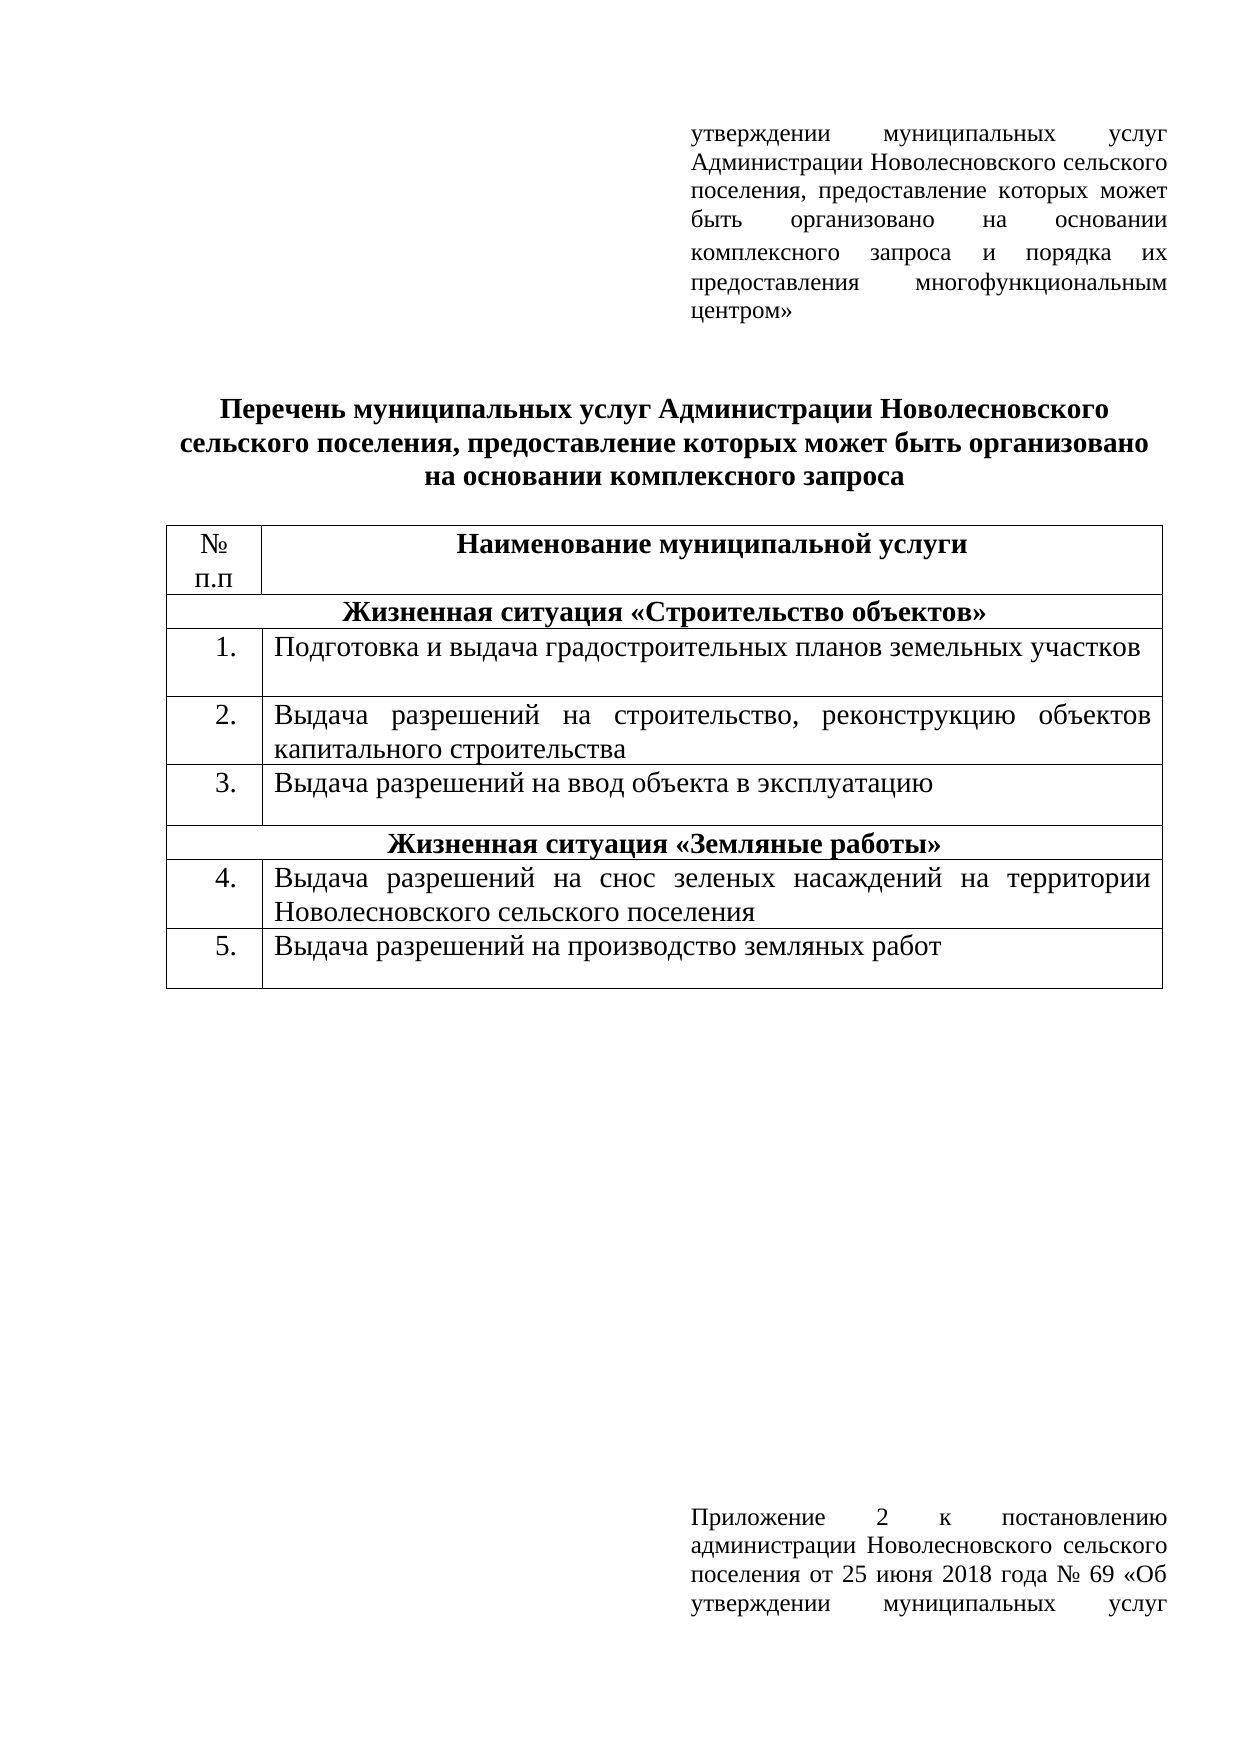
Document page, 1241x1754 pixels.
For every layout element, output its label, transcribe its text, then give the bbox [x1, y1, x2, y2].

table_cell Жизненная ситуация «Земляные работы» [167, 826, 1162, 859]
table_cell Выдача разрешений на снос зеленых насаждений на территории Новолесновского сельского поселения [263, 860, 1162, 927]
table_cell Выдача разрешений на производство земляных работ [263, 929, 1162, 988]
table_cell Жизненная ситуация «Строительство объектов» [167, 595, 1162, 628]
table_cell Выдача разрешений на ввод объекта в эксплуатацию [263, 765, 1162, 825]
table_cell Подготовка и выдача градостроительных планов земельных участков [263, 629, 1162, 696]
table_cell Выдача разрешений на строительство, реконструкцию объектов капитального строительства [263, 697, 1162, 764]
table_cell [167, 697, 262, 764]
table_header Наименование муниципальной услуги [262, 526, 1162, 593]
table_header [679, 1502, 1179, 1636]
table_cell [167, 765, 262, 825]
table_header № п.п [167, 526, 261, 593]
table_cell [167, 629, 262, 696]
table_cell [167, 860, 262, 927]
table_cell [167, 929, 262, 988]
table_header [679, 118, 1179, 324]
text Перечень муниципальных услуг Администрации Новолесновского сельского поселения, предоставление которых может быть организовано на основании комплексного запроса [177, 391, 1152, 492]
